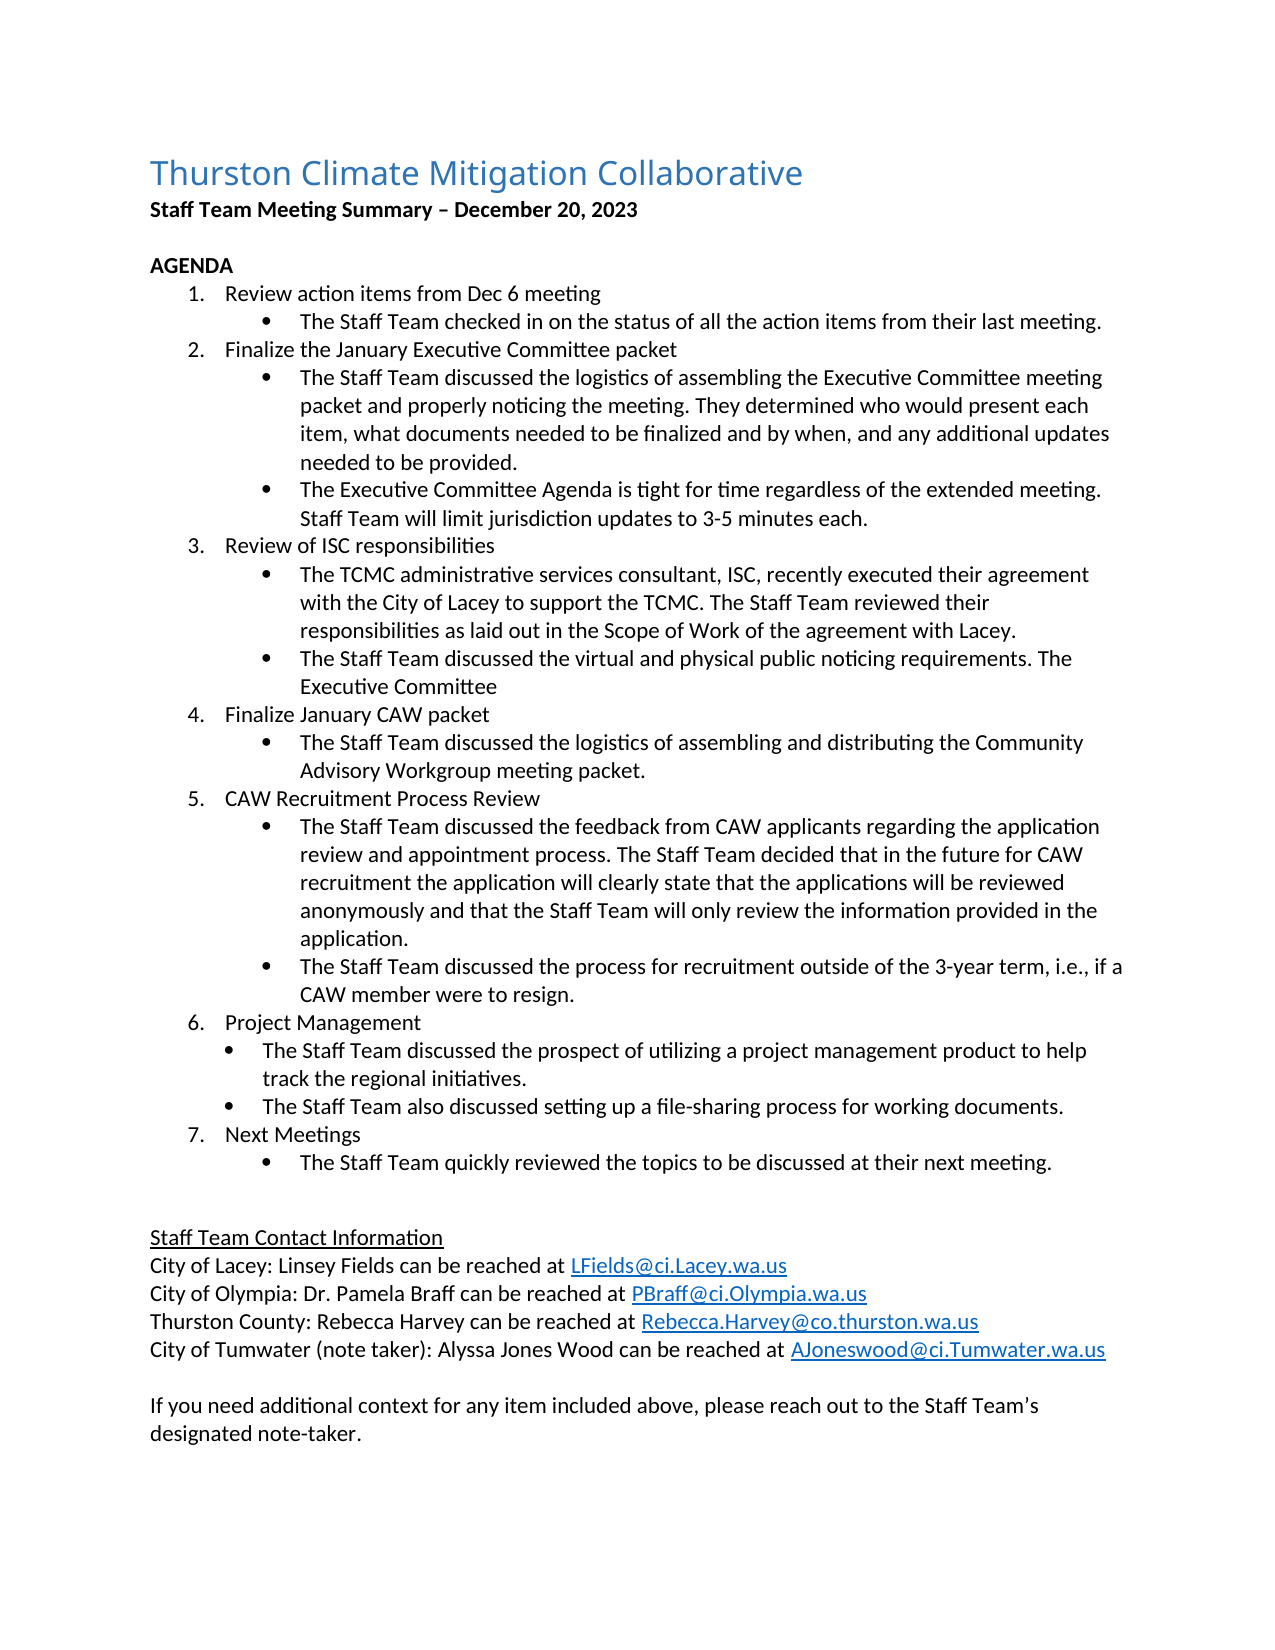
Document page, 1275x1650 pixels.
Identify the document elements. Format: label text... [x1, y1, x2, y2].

list The Staff Team discussed the logistics of assembling the Executive Committee meeting packet and properly noticing the meeting. They determined who would present each item, what documents needed to be finalized and by when, and any additional updates needed to be provided. [262, 363, 1125, 476]
text AGENDA [150, 251, 1125, 279]
list Review action items from Dec 6 meeting [187, 279, 1125, 307]
list The Staff Team discussed the logistics of assembling and distributing the Community Advisory Workgroup meeting packet. [262, 728, 1125, 784]
list Finalize the January Executive Committee packet [187, 336, 1125, 363]
list The Staff Team checked in on the status of all the action items from their last meeting. [262, 307, 1125, 336]
list The Staff Team quickly reviewed the topics to be discussed at their next meeting. [262, 1148, 1125, 1176]
list The TCMC administrative services consultant, ISC, recently executed their agreement with the City of Lacey to support the TCMC. The Staff Team reviewed their responsibilities as laid out in the Scope of Work of the agreement with Lacey. [262, 560, 1125, 644]
list The Staff Team discussed the virtual and physical public noticing requirements. The Executive Committee [262, 644, 1125, 700]
list Project Management [187, 1008, 1125, 1036]
text Staff Team Contact Information [150, 1223, 1125, 1251]
text City of Olympia: Dr. Pamela Braff can be reached at PBraff@ci.Olympia.wa.us [150, 1279, 1125, 1307]
text If you need additional context for any item included above, please reach out to the Staff Team’s designated note-taker. [150, 1391, 1125, 1447]
list The Executive Committee Agenda is tight for time regardless of the extended meeting. Staff Team will limit jurisdiction updates to 3-5 minutes each. [262, 476, 1125, 532]
list The Staff Team discussed the feedback from CAW applicants regarding the application review and appointment process. The Staff Team decided that in the future for CAW recruitment the application will clearly state that the applications will be reviewed anonymously and that the Staff Team will only review the information provided in the application. [262, 812, 1125, 952]
list Next Meetings [187, 1120, 1125, 1148]
list Finalize January CAW packet [187, 700, 1125, 728]
text Thurston Climate Mitigation Collaborative [150, 150, 1125, 195]
text City of Lacey: Linsey Fields can be reached at LFields@ci.Lacey.wa.us [150, 1251, 1125, 1279]
list The Staff Team discussed the process for recruitment outside of the 3-year term, i.e., if a CAW member were to resign. [262, 952, 1125, 1008]
list The Staff Team also discussed setting up a file-sharing process for working documents. [225, 1092, 1125, 1120]
text City of Tumwater (note taker): Alyssa Jones Wood can be reached at AJoneswood@ci.Tumwater.wa.us [150, 1335, 1125, 1363]
list The Staff Team discussed the prospect of utilizing a project management product to help track the regional initiatives. [225, 1036, 1125, 1092]
text Staff Team Meeting Summary – December 20, 2023 [150, 195, 1125, 223]
list CAW Recruitment Process Review [187, 784, 1125, 812]
list Review of ISC responsibilities [187, 532, 1125, 560]
text Thurston County: Rebecca Harvey can be reached at Rebecca.Harvey@co.thurston.wa.us [150, 1307, 1125, 1335]
